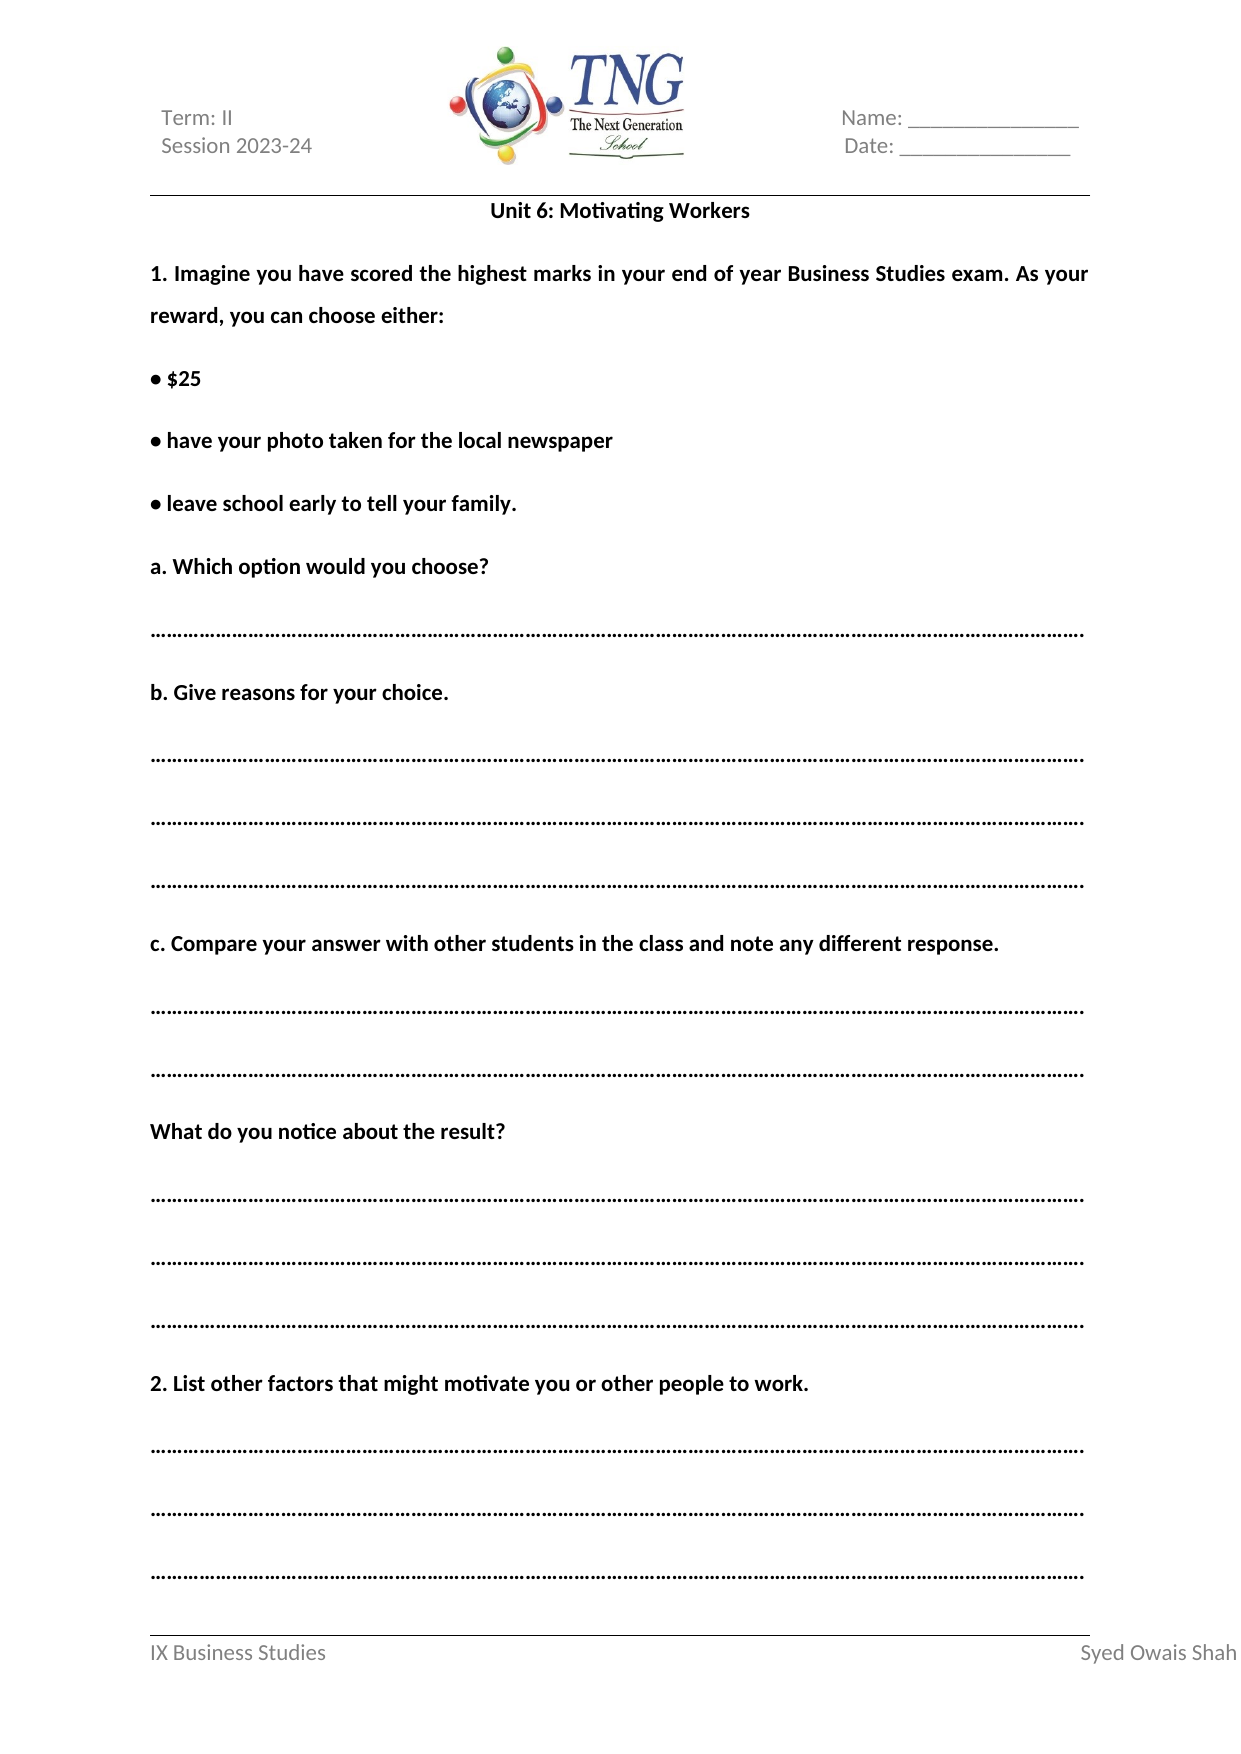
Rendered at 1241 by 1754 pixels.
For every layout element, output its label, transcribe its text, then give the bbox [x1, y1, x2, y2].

text ………………………………………………………………………………………………………………………………………………………. [150, 615, 1090, 643]
text ………………………………………………………………………………………………………………………………………………………. [150, 866, 1090, 894]
text b. Give reasons for your choice. [150, 678, 1090, 706]
text • leave school early to tell your family. [150, 489, 1090, 517]
text ………………………………………………………………………………………………………………………………………………………. [150, 803, 1090, 831]
text • have your photo taken for the local newspaper [150, 427, 1090, 454]
text ………………………………………………………………………………………………………………………………………………………. [150, 1494, 1090, 1522]
text c. Compare your answer with other students in the class and note any different response. [150, 929, 1090, 957]
text 1. Imagine you have scored the highest marks in your end of year Business Studies exam. As your reward, you can choose either: [150, 259, 1090, 329]
text ………………………………………………………………………………………………………………………………………………………. [150, 992, 1090, 1020]
text ………………………………………………………………………………………………………………………………………………………. [150, 741, 1090, 769]
picture [447, 46, 685, 165]
text a. Which option would you choose? [150, 552, 1090, 580]
text What do you notice about the result? [150, 1117, 1090, 1146]
text ………………………………………………………………………………………………………………………………………………………. [150, 1055, 1090, 1083]
text ………………………………………………………………………………………………………………………………………………………. [150, 1557, 1090, 1585]
text ………………………………………………………………………………………………………………………………………………………. [150, 1180, 1090, 1208]
text ………………………………………………………………………………………………………………………………………………………. [150, 1432, 1090, 1459]
text ………………………………………………………………………………………………………………………………………………………. [150, 1243, 1090, 1271]
text 2. List other factors that might motivate you or other people to work. [150, 1369, 1090, 1397]
text • $25 [150, 364, 1090, 392]
text ………………………………………………………………………………………………………………………………………………………. [150, 1306, 1090, 1334]
text Unit 6: Motivating Workers [150, 196, 1090, 224]
